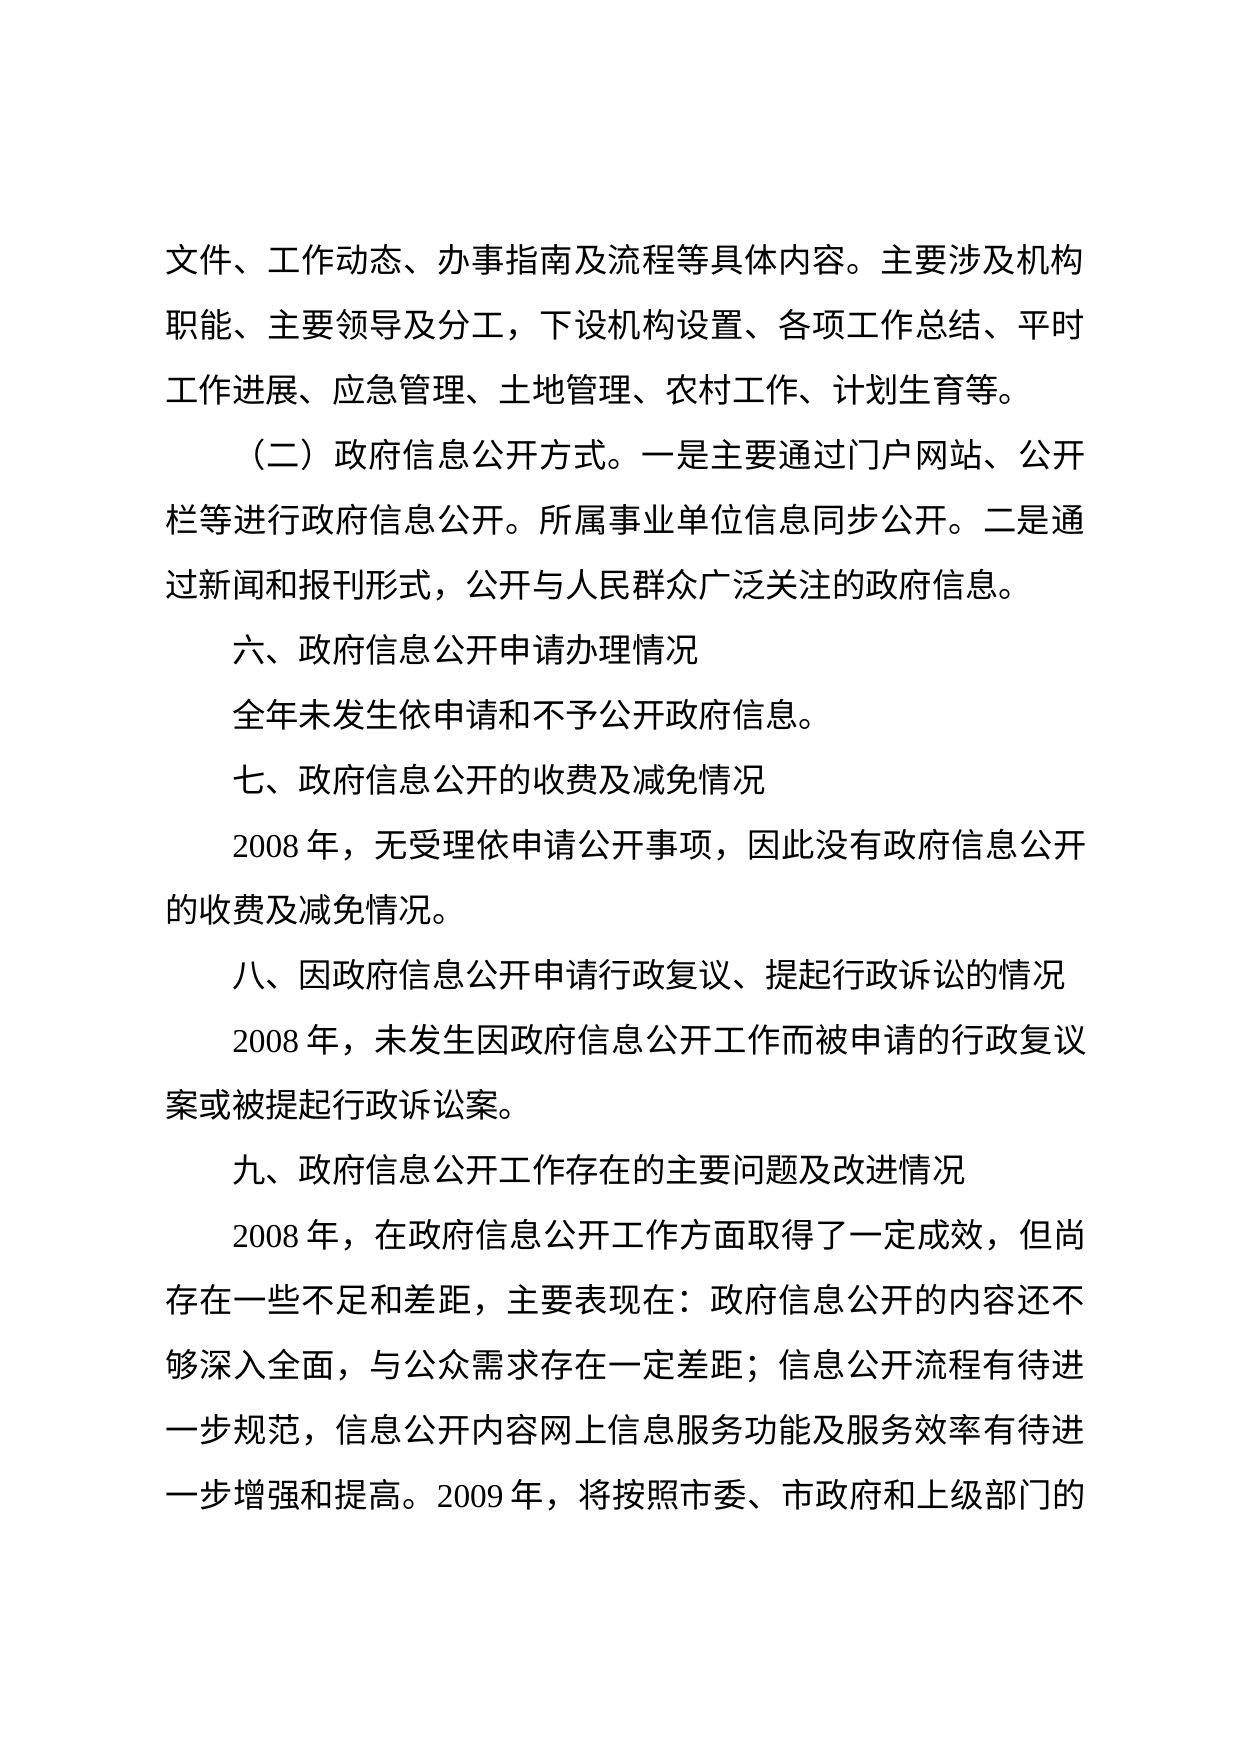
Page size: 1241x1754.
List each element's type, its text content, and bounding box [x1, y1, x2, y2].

text 2008年，无受理依申请公开事项，因此没有政府信息公开的收费及减免情况。 [165, 810, 1087, 940]
text 2008年，未发生因政府信息公开工作而被申请的行政复议案或被提起行政诉讼案。 [165, 1005, 1087, 1135]
text 九、政府信息公开工作存在的主要问题及改进情况 [165, 1135, 1087, 1200]
text 八、因政府信息公开申请行政复议、提起行政诉讼的情况 [165, 940, 1087, 1005]
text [165, 225, 1087, 420]
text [165, 1200, 1087, 1525]
text 六、政府信息公开申请办理情况 [165, 615, 1087, 680]
text 七、政府信息公开的收费及减免情况 [165, 745, 1087, 810]
text （二）政府信息公开方式。一是主要通过门户网站、公开栏等进行政府信息公开。所属事业单位信息同步公开。二是通过新闻和报刊形式，公开与人民群众广泛关注的政府信息。 [165, 420, 1087, 615]
text 全年未发生依申请和不予公开政府信息。 [165, 680, 1087, 745]
